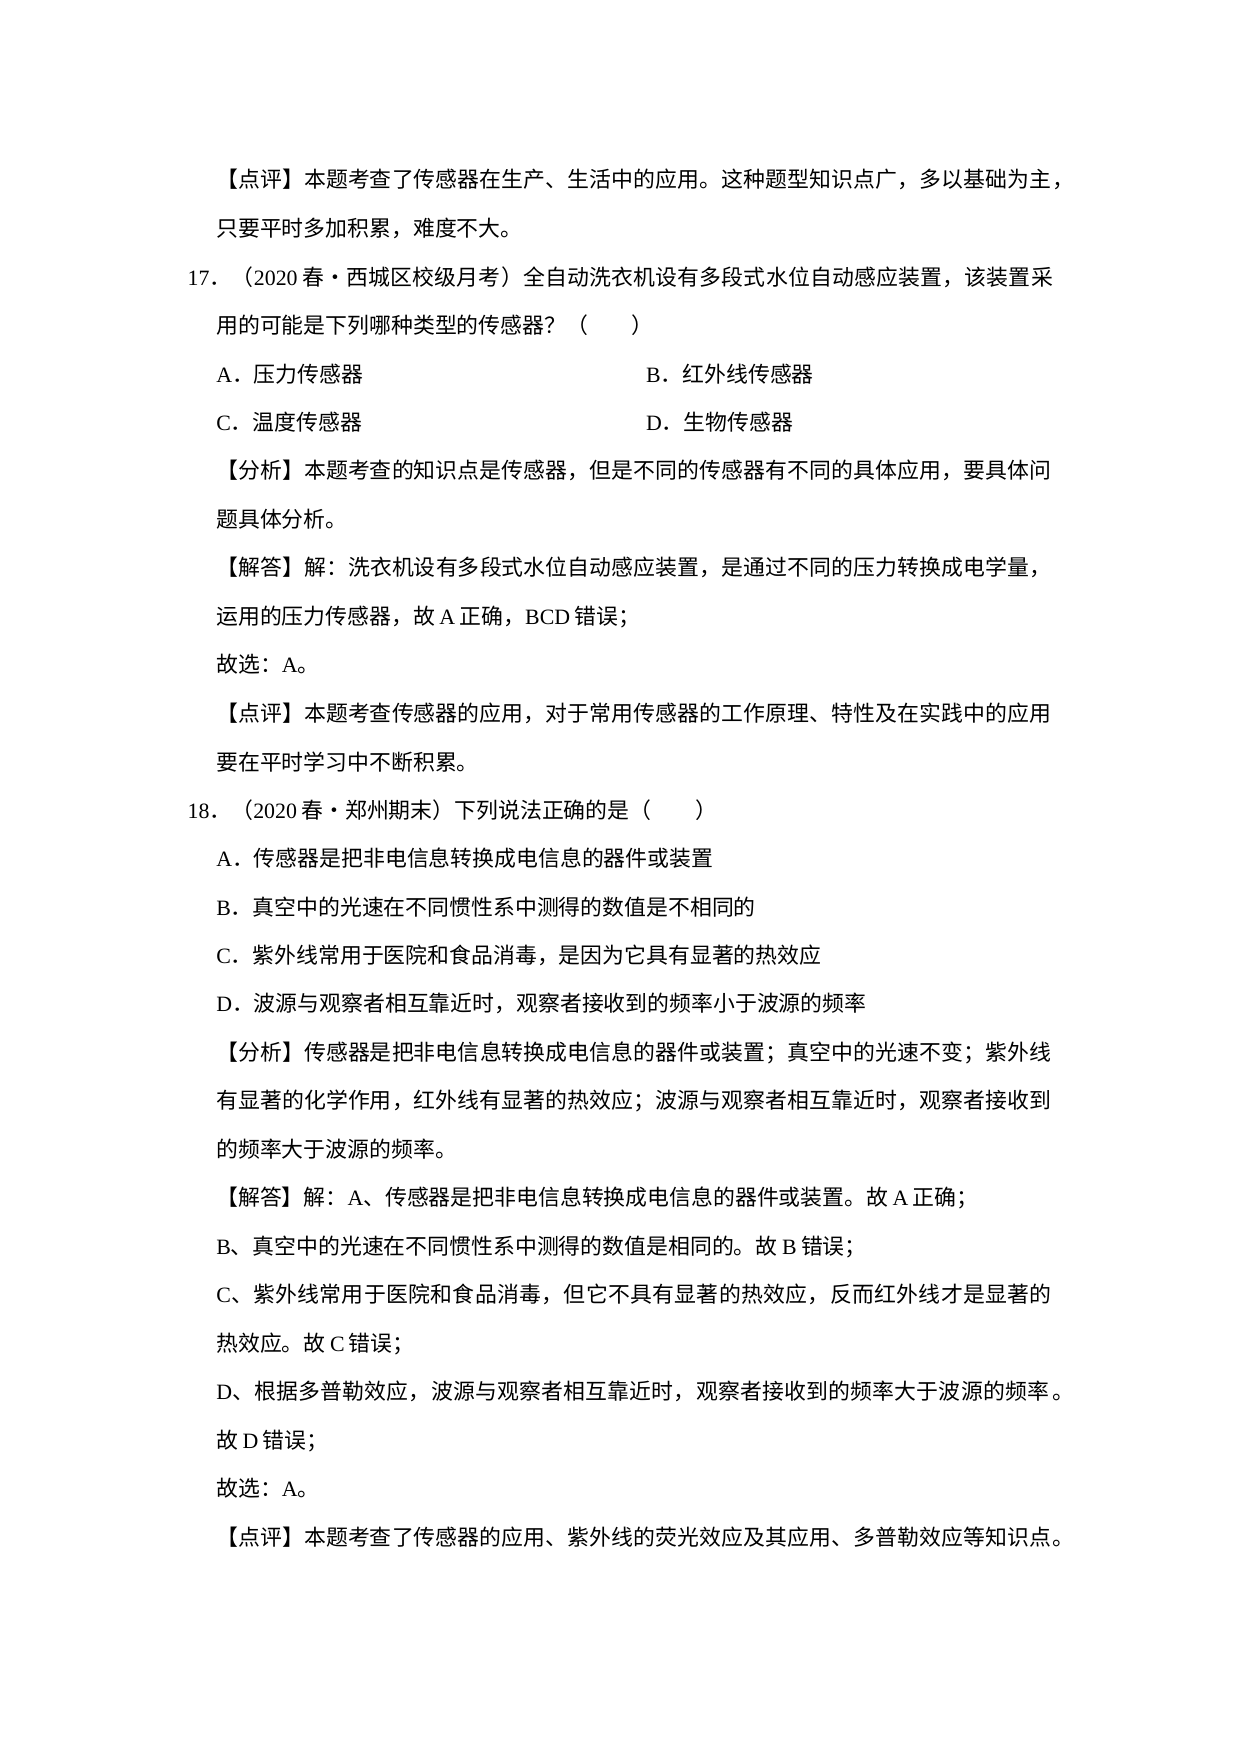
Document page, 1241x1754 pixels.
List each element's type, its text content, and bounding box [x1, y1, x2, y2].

text 【分析】传感器是把非电信息转换成电信息的器件或装置；真空中的光速不变；紫外线有显著的化学作用，红外线有显著的热效应；波源与观察者相互靠近时，观察者接收到的频率大于波源的频率。 [216, 1034, 1053, 1164]
text D．波源与观察者相互靠近时，观察者接收到的频率小于波源的频率 [187, 986, 1053, 1018]
text B．真空中的光速在不同惯性系中测得的数值是不相同的 [187, 889, 1053, 922]
text 17．（2020春•西城区校级月考）全自动洗衣机设有多段式水位自动感应装置，该装置采用的可能是下列哪种类型的传感器？（ ） [187, 259, 1053, 340]
text 【点评】本题考查了传感器在生产、生活中的应用。这种题型知识点广，多以基础为主，只要平时多加积累，难度不大。 [216, 162, 1053, 243]
text B、真空中的光速在不同惯性系中测得的数值是相同的。故B错误； [216, 1228, 1053, 1261]
text 故选：A。 [216, 647, 1053, 679]
text 18．（2020春•郑州期末）下列说法正确的是（ ） [187, 792, 1053, 825]
text 【点评】本题考查传感器的应用，对于常用传感器的工作原理、特性及在实践中的应用要在平时学习中不断积累。 [216, 695, 1053, 777]
text 故选：A。 [216, 1471, 1053, 1503]
text C．温度传感器 D．生物传感器 [187, 404, 1053, 437]
text A．传感器是把非电信息转换成电信息的器件或装置 [187, 841, 1053, 873]
text 【解答】解：洗衣机设有多段式水位自动感应装置，是通过不同的压力转换成电学量，运用的压力传感器，故A正确，BCD错误； [216, 550, 1053, 631]
text 【分析】本题考查的知识点是传感器，但是不同的传感器有不同的具体应用，要具体问题具体分析。 [216, 453, 1053, 534]
text A．压力传感器 B．红外线传感器 [187, 356, 1053, 389]
text C．紫外线常用于医院和食品消毒，是因为它具有显著的热效应 [187, 937, 1053, 970]
text D、根据多普勒效应，波源与观察者相互靠近时，观察者接收到的频率大于波源的频率。故D错误； [216, 1374, 1053, 1455]
text 【解答】解：A、传感器是把非电信息转换成电信息的器件或装置。故A正确； [216, 1180, 1053, 1212]
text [216, 1519, 1053, 1552]
text C、紫外线常用于医院和食品消毒，但它不具有显著的热效应，反而红外线才是显著的热效应。故C错误； [216, 1277, 1053, 1358]
